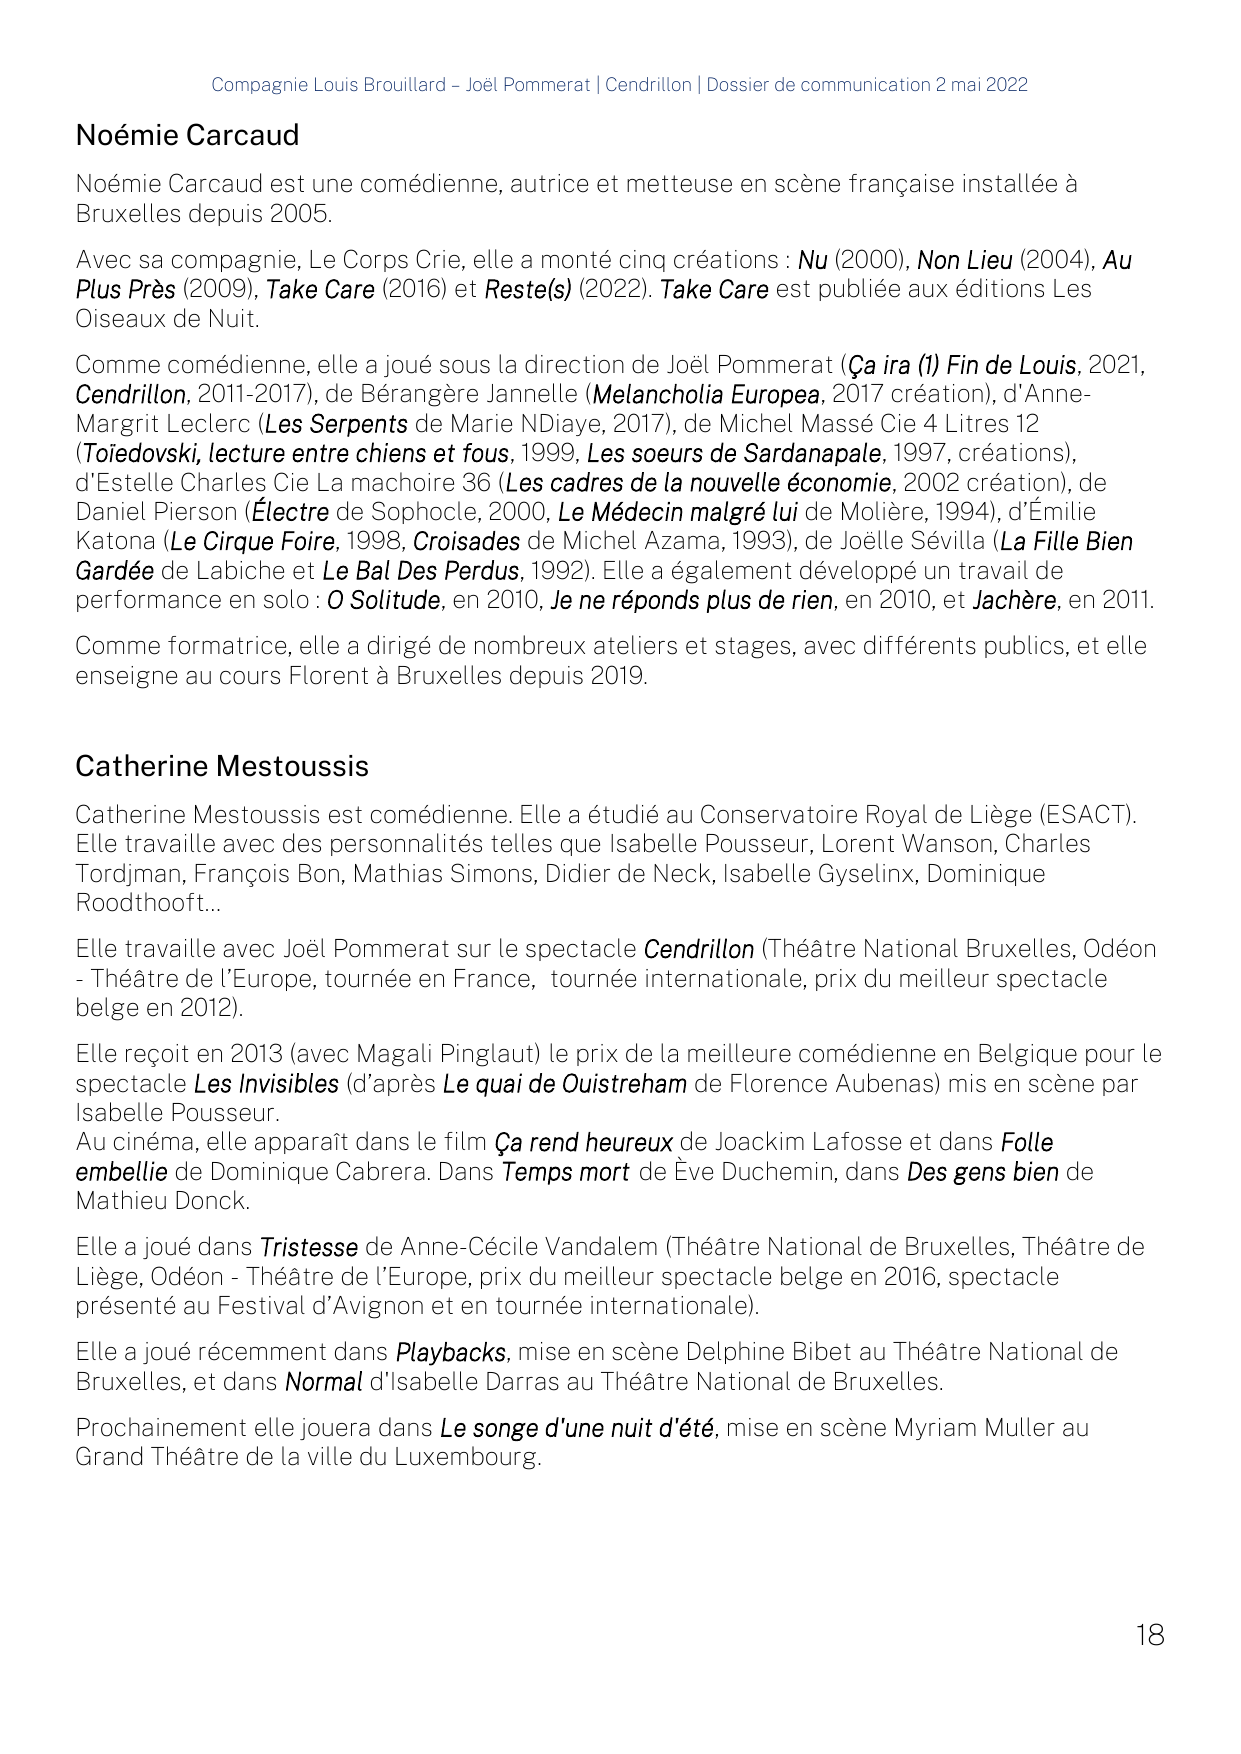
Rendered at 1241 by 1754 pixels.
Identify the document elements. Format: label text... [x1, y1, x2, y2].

text Elle a joué dans Tristesse de Anne-Cécile Vandalem (Théâtre National de Bruxelles, Théâtre de Liège, Odéon - Théâtre de l’Europe, prix du meilleur spectacle belge en 2016, spectacle présenté au Festival d’Avignon et en tournée internationale). [75, 1232, 1165, 1320]
text Noémie Carcaud est une comédienne, autrice et metteuse en scène française installée à Bruxelles depuis 2005. [75, 169, 1165, 228]
text Au cinéma, elle apparaît dans le film Ça rend heureux de Joackim Lafosse et dans Folle embellie de Dominique Cabrera. Dans Temps mort de Ève Duchemin, dans Des gens bien de Mathieu Donck. [75, 1127, 1165, 1215]
text Elle travaille avec des personnalités telles que Isabelle Pousseur, Lorent Wanson, Charles Tordjman, François Bon, Mathias Simons, Didier de Neck, Isabelle Gyselinx, Dominique Roodthooft… [75, 829, 1165, 917]
text Elle a joué récemment dans Playbacks, mise en scène Delphine Bibet au Théâtre National de Bruxelles, et dans Normal d'Isabelle Darras au Théâtre National de Bruxelles. [75, 1337, 1165, 1396]
text Prochainement elle jouera dans Le songe d'une nuit d'été, mise en scène Myriam Muller au Grand Théâtre de la ville du Luxembourg. [75, 1413, 1165, 1471]
text Catherine Mestoussis [75, 748, 1165, 783]
text Catherine Mestoussis est comédienne. Elle a étudié au Conservatoire Royal de Liège (ESACT). [75, 799, 1165, 829]
text Comme formatrice, elle a dirigé de nombreux ateliers et stages, avec différents publics, et elle enseigne au cours Florent à Bruxelles depuis 2019. [75, 631, 1165, 690]
text Noémie Carcaud [75, 118, 1165, 152]
text Comme comédienne, elle a joué sous la direction de Joël Pommerat (Ça ira (1) Fin de Louis, 2021, Cendrillon, 2011-2017), de Bérangère Jannelle (Melancholia Europea, 2017 création), d'Anne-Margrit Leclerc (Les Serpents de Marie NDiaye, 2017), de Michel Massé Cie 4 Litres 12 (Toïedovski, lecture entre chiens et fous, 1999, Les soeurs de Sardanapale, 1997, créations), d'Estelle Charles Cie La machoire 36 (Les cadres de la nouvelle économie, 2002 création), de Daniel Pierson (Électre de Sophocle, 2000, Le Médecin malgré lui de Molière, 1994), d’Émilie Katona (Le Cirque Foire, 1998, Croisades de Michel Azama, 1993), de Joëlle Sévilla (La Fille Bien Gardée de Labiche et Le Bal Des Perdus, 1992). Elle a également développé un travail de performance en solo : O Solitude, en 2010, Je ne réponds plus de rien, en 2010, et Jachère, en 2011. [75, 350, 1165, 614]
text Elle reçoit en 2013 (avec Magali Pinglaut) le prix de la meilleure comédienne en Belgique pour le spectacle Les Invisibles (d’après Le quai de Ouistreham de Florence Aubenas) mis en scène par Isabelle Pousseur. [75, 1039, 1165, 1127]
text Avec sa compagnie, Le Corps Crie, elle a monté cinq créations : Nu (2000), Non Lieu (2004), Au Plus Près (2009), Take Care (2016) et Reste(s) (2022). Take Care est publiée aux éditions Les Oiseaux de Nuit. [75, 245, 1165, 333]
text Elle travaille avec Joël Pommerat sur le spectacle Cendrillon (Théâtre National Bruxelles, Odéon - Théâtre de l’Europe, tournée en France, tournée internationale, prix du meilleur spectacle belge en 2012). [75, 934, 1165, 1022]
